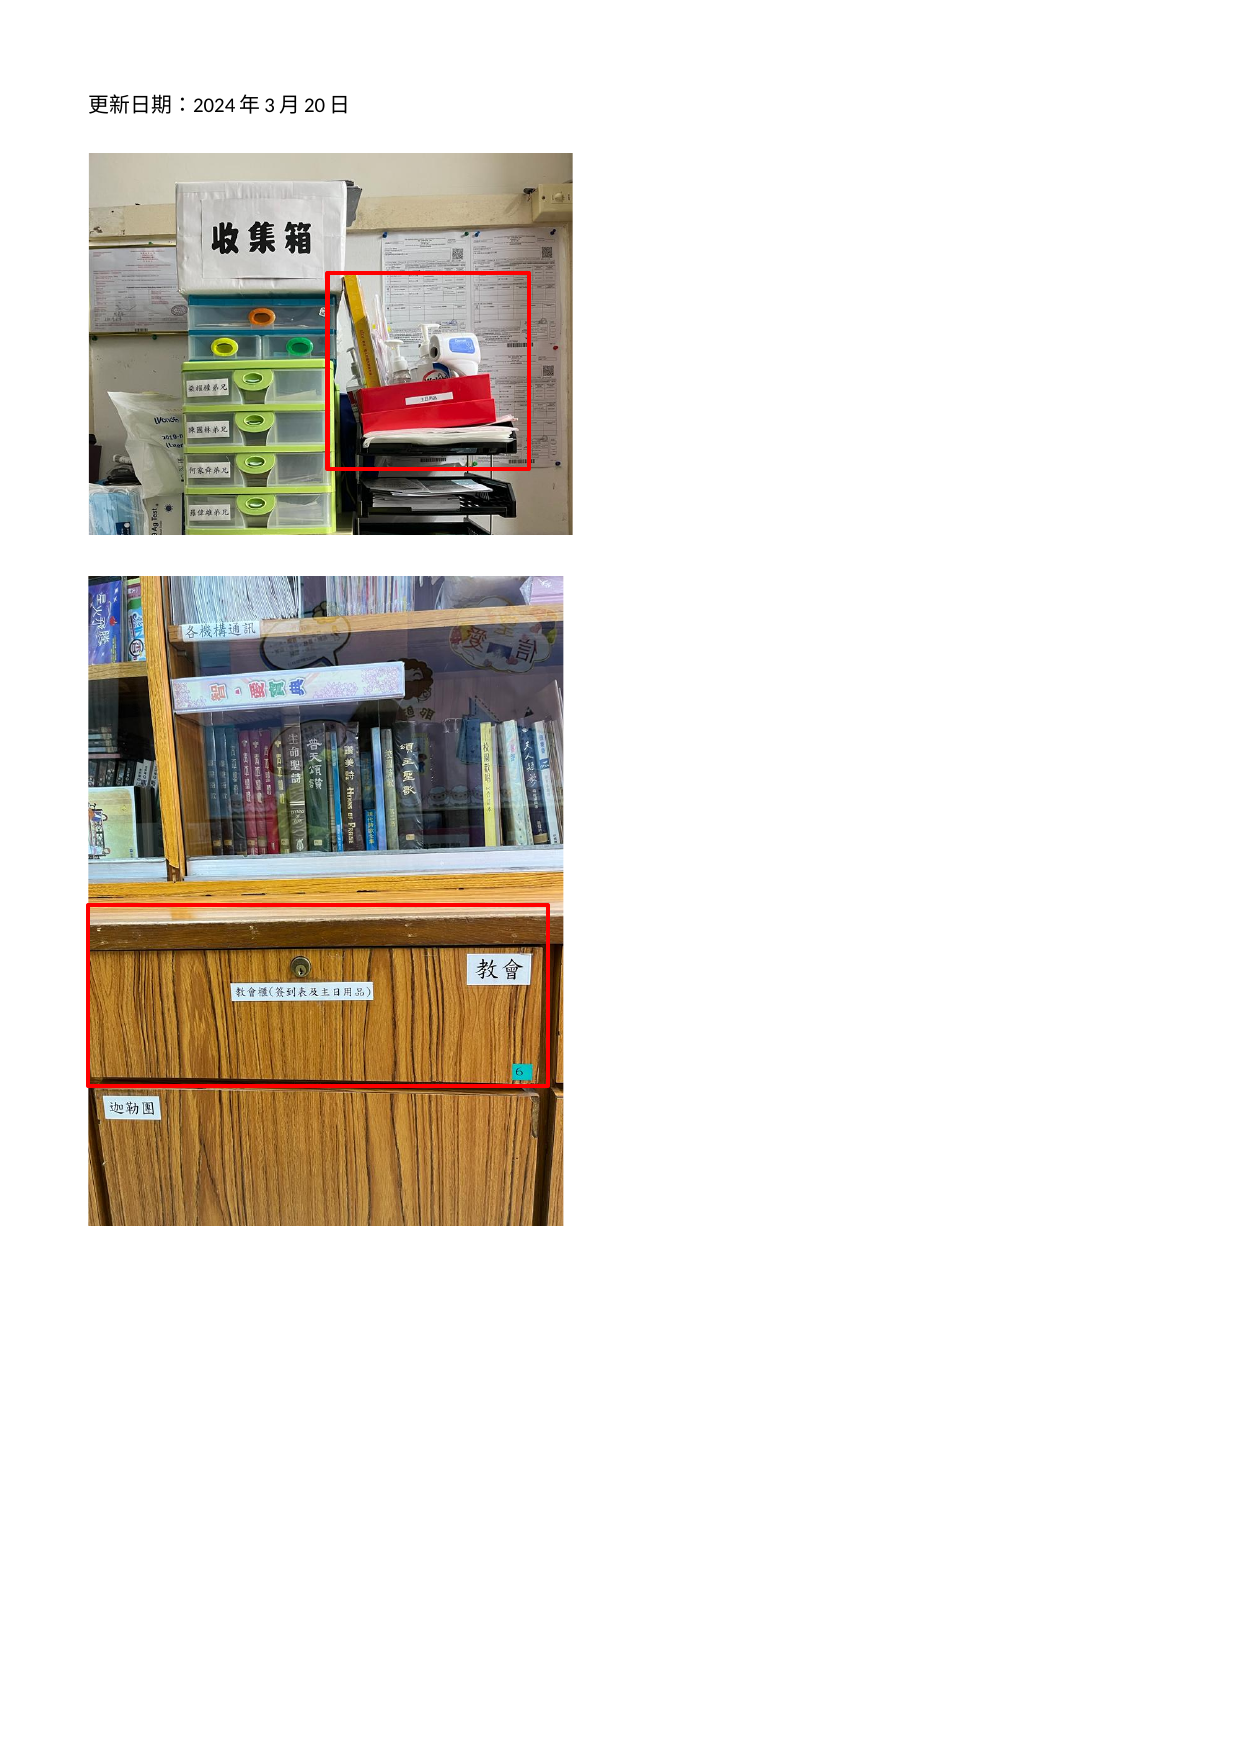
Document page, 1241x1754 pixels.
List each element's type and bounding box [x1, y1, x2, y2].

picture [88, 153, 573, 535]
picture [90, 907, 546, 1084]
picture [88, 576, 564, 1226]
